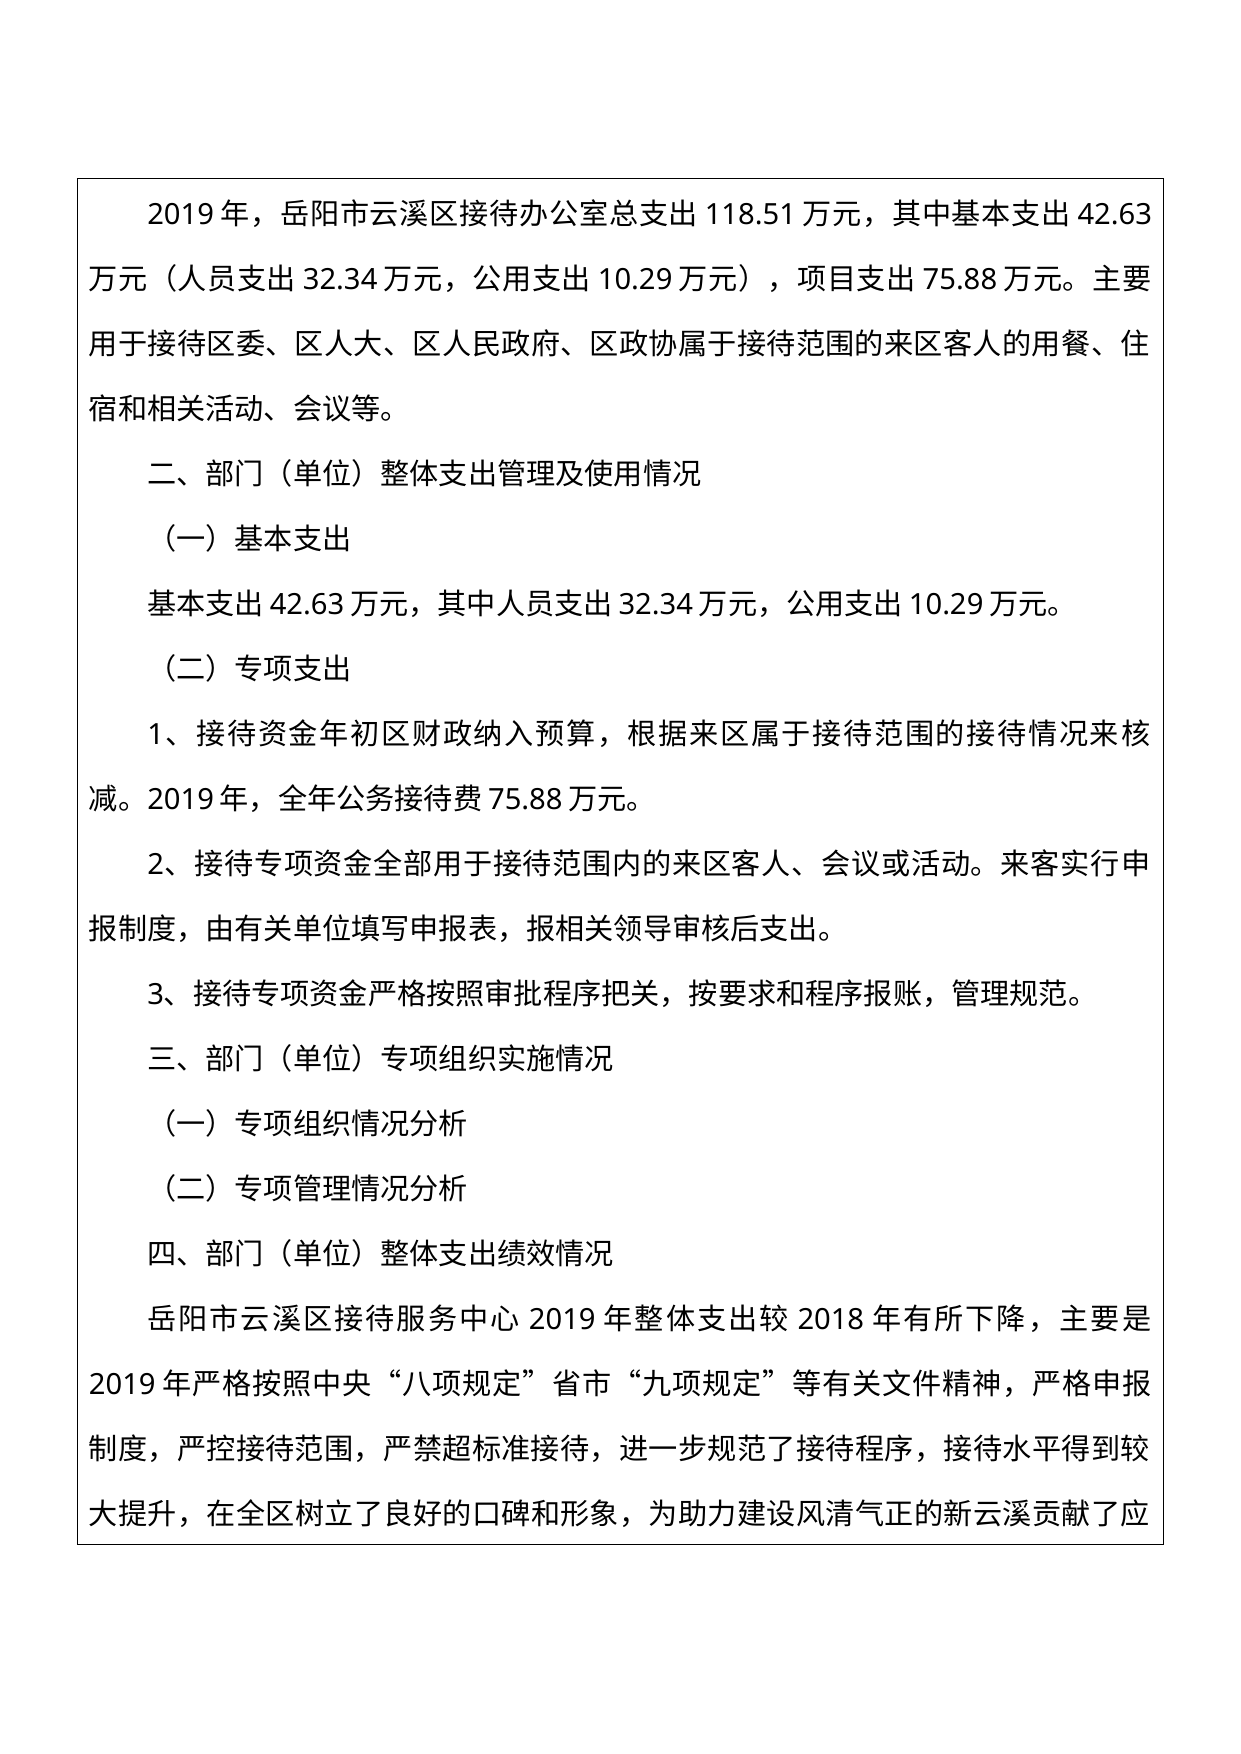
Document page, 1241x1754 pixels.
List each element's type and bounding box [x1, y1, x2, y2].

table_header [78, 179, 1163, 1544]
